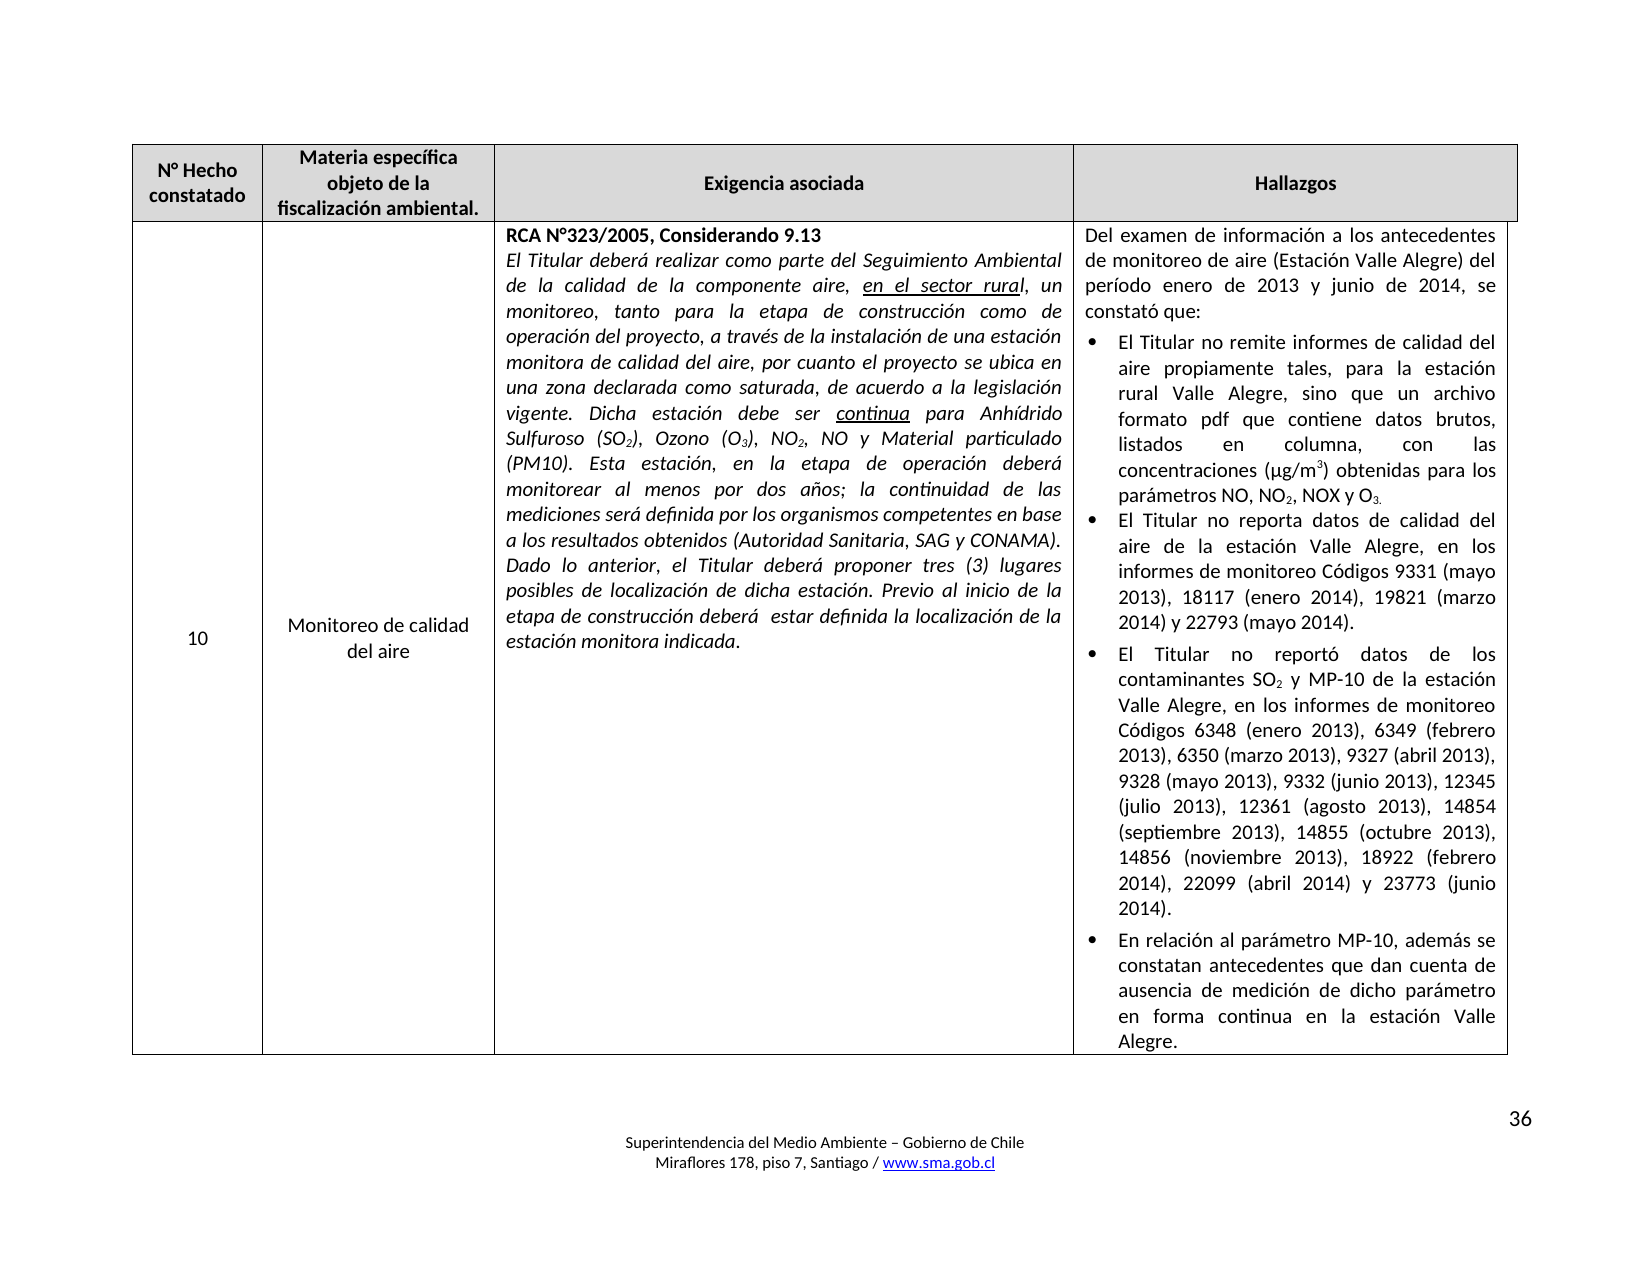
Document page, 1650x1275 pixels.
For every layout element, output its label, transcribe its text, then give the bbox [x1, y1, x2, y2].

table_header Materia específica objeto de la fiscalización ambiental. [263, 145, 494, 221]
table_header N° Hecho constatado [133, 145, 262, 221]
table_cell Del examen de información a los antecedentes de monitoreo de aire (Estación Valle Alegre) del período enero de 2013 y junio de 2014, se constató que: El Titular no remite informes de calidad del aire propiamente tales, para la estación rural Valle Alegre, sino que un archivo formato pdf que contiene datos brutos, listados en columna, con las concentraciones (µg/m3) obtenidas para los parámetros NO, NO2, NOX y O3. El Titular no reporta datos de calidad del aire de la estación Valle Alegre, en los informes de monitoreo Códigos 9331 (mayo 2013), 18117 (enero 2014), 19821 (marzo 2014) y 22793 (mayo 2014). El Titular no reportó datos de los contaminantes SO2 y MP-10 de la estación Valle Alegre, en los informes de monitoreo Códigos 6348 (enero 2013), 6349 (febrero 2013), 6350 (marzo 2013), 9327 (abril 2013), 9328 (mayo 2013), 9332 (junio 2013), 12345 (julio 2013), 12361 (agosto 2013), 14854 (septiembre 2013), 14855 (octubre 2013), 14856 (noviembre 2013), 18922 (febrero 2014), 22099 (abril 2014) y 23773 (junio 2014). En relación al parámetro MP-10, además se constatan antecedentes que dan cuenta de ausencia de medición de dicho parámetro en forma continua en la estación Valle Alegre. [1074, 222, 1507, 1054]
table_cell RCA N°323/2005, Considerando 9.13 El Titular deberá realizar como parte del Seguimiento Ambiental de la calidad de la componente aire, en el sector rural, un monitoreo, tanto para la etapa de construcción como de operación del proyecto, a través de la instalación de una estación monitora de calidad del aire, por cuanto el proyecto se ubica en una zona declarada como saturada, de acuerdo a la legislación vigente. Dicha estación debe ser continua para Anhídrido Sulfuroso (SO2), Ozono (O3), NO2, NO y Material particulado (PM10). Esta estación, en la etapa de operación deberá monitorear al menos por dos años; la continuidad de las mediciones será definida por los organismos competentes en base a los resultados obtenidos (Autoridad Sanitaria, SAG y CONAMA). Dado lo anterior, el Titular deberá proponer tres (3) lugares posibles de localización de dicha estación. Previo al inicio de la etapa de construcción deberá estar definida la localización de la estación monitora indicada. [495, 222, 1073, 1054]
table_header Hallazgos [1074, 145, 1517, 221]
table_cell Monitoreo de calidad del aire [263, 222, 494, 1054]
table_header Exigencia asociada [495, 145, 1073, 221]
table_cell 10 [133, 222, 262, 1054]
